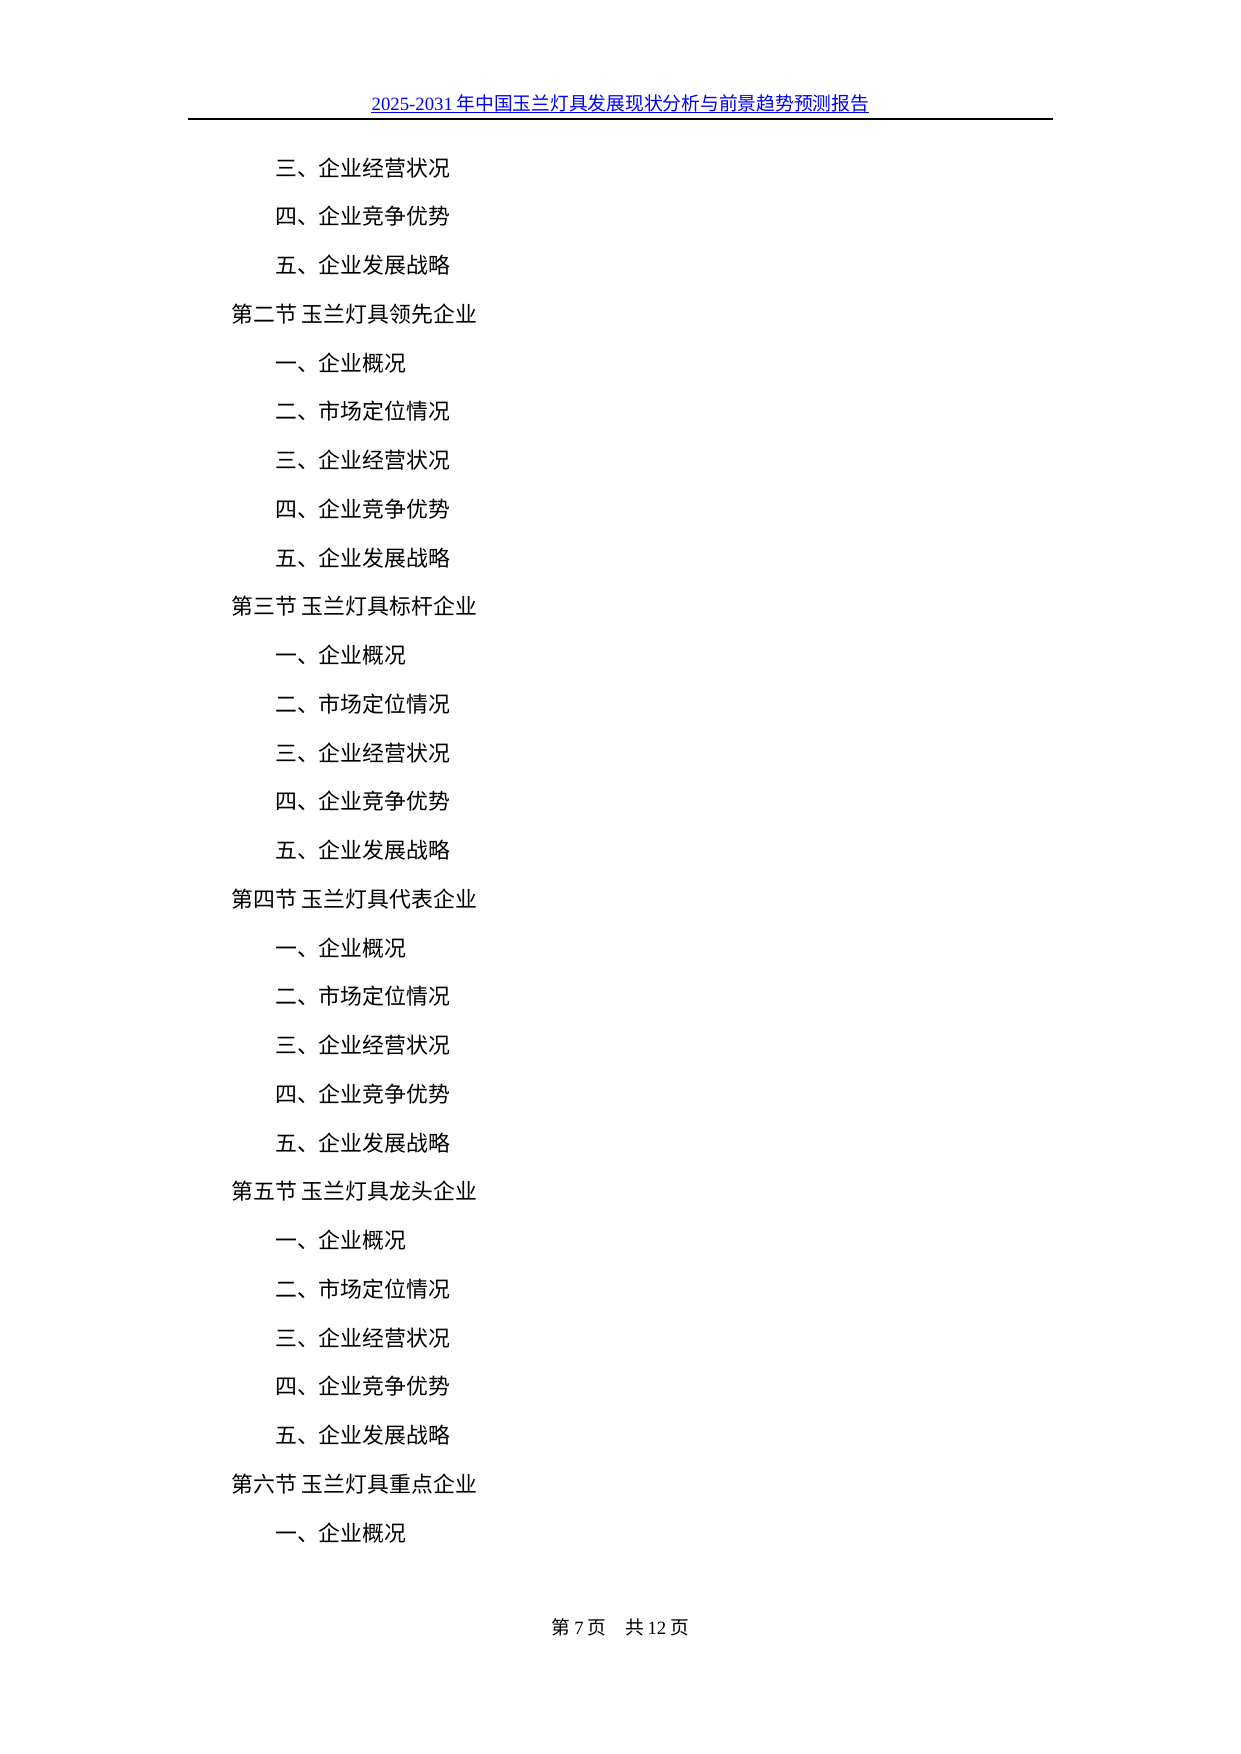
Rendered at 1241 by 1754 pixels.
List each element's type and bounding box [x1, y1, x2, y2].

text [187, 150, 1053, 1548]
